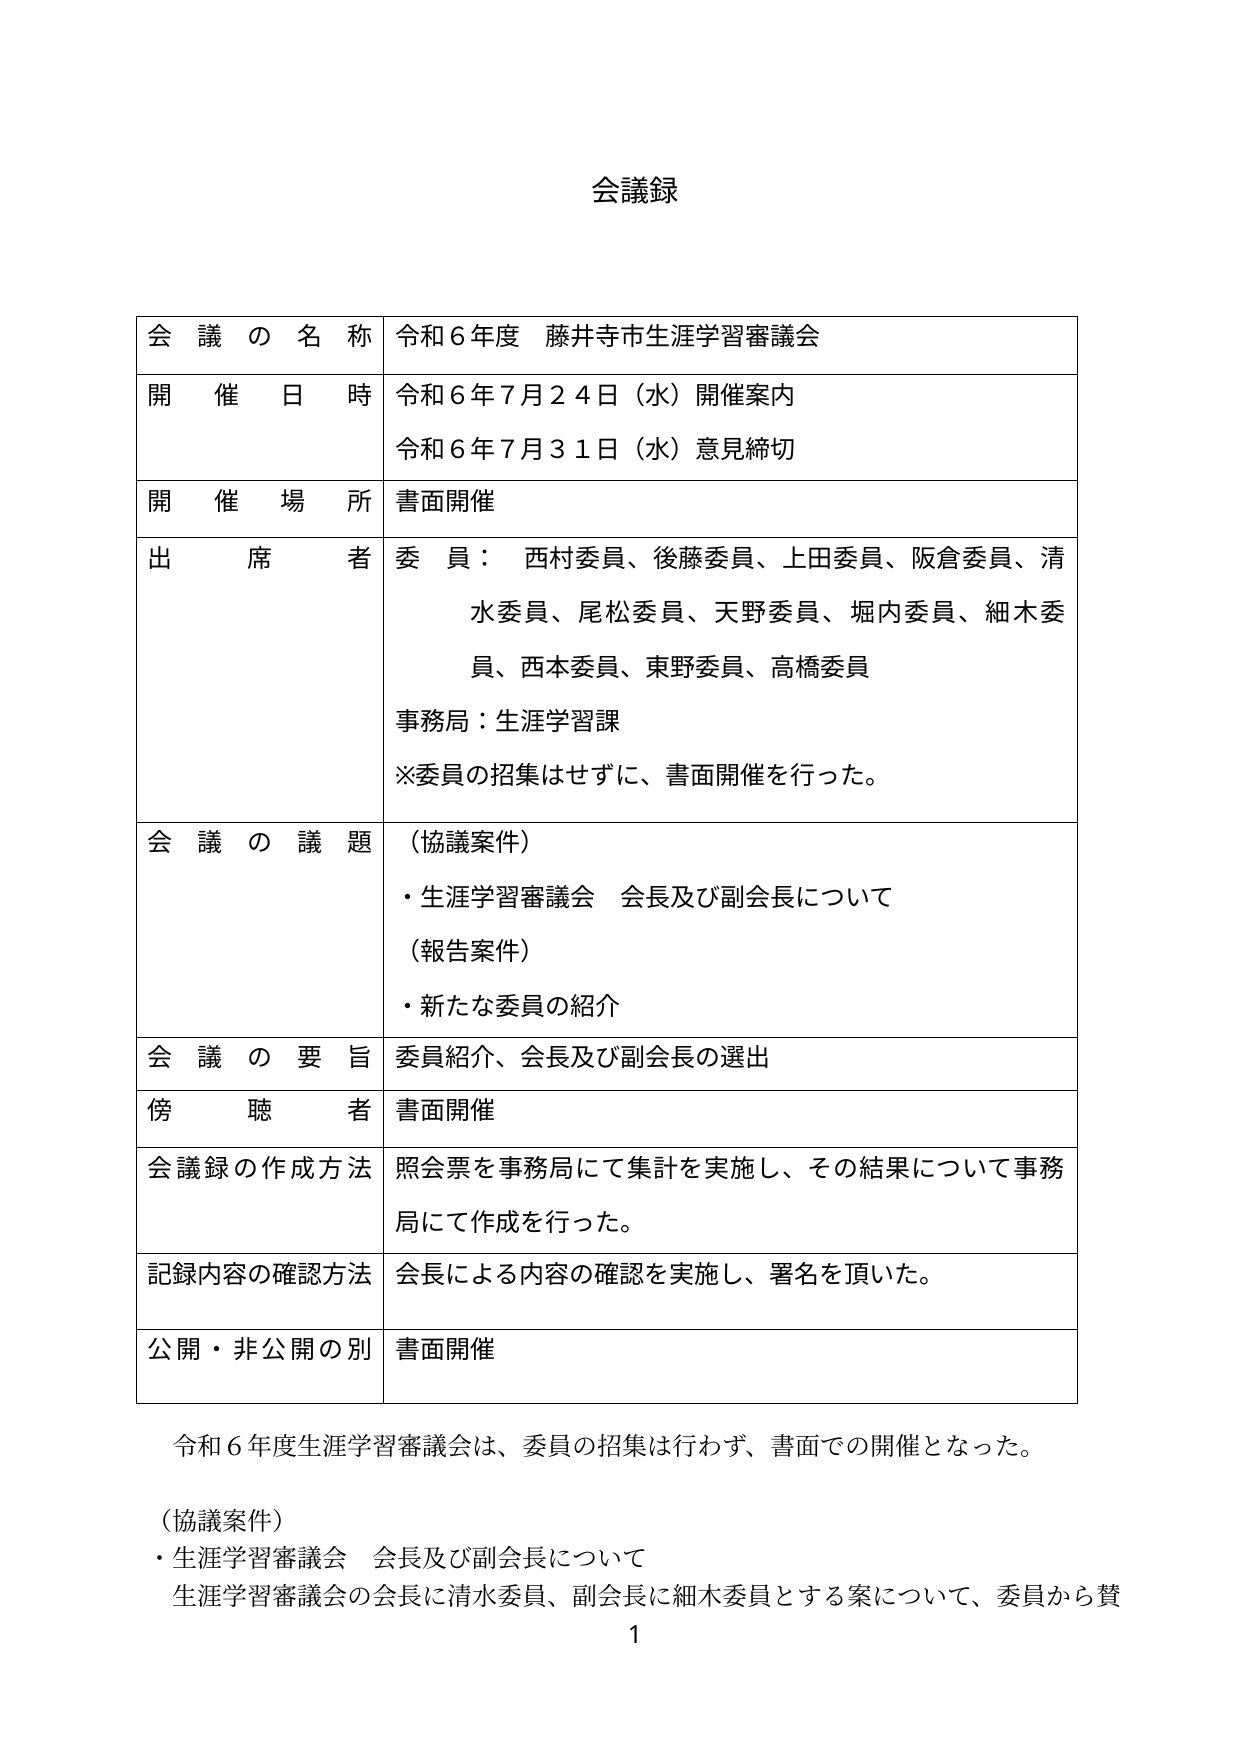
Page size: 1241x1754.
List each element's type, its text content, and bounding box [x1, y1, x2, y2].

table_cell 公開・非公開の別 [137, 1330, 383, 1403]
table_cell 開催日時 [137, 375, 383, 480]
table_cell 会議の議題 [137, 823, 383, 1037]
table_cell 委 員： 西村委員、後藤委員、上田委員、阪倉委員、清水委員、尾松委員、天野委員、堀内委員、細木委員、西本委員、東野委員、高橋委員 事務局：生涯学習課 ※委員の招集はせずに、書面開催を行った。 [384, 538, 1077, 822]
table_cell （協議案件） ・生涯学習審議会 会長及び副会長について （報告案件） ・新たな委員の紹介 [384, 823, 1077, 1037]
table_cell 書面開催 [384, 1091, 1077, 1147]
text 令和６年度生涯学習審議会は、委員の招集は行わず、書面での開催となった。 [148, 451, 1122, 1463]
table_cell 記録内容の確認方法 [137, 1254, 383, 1328]
text （協議案件） [148, 1501, 1122, 1538]
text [148, 1576, 1122, 1613]
table_cell 書面開催 [384, 481, 1077, 537]
text ・生涯学習審議会 会長及び副会長について [148, 1538, 1122, 1576]
text 会議録 [148, 151, 1122, 226]
table_header 令和６年度 藤井寺市生涯学習審議会 [384, 317, 1077, 374]
table_cell 令和６年７月２４日（水）開催案内 令和６年７月３１日（水）意見締切 [384, 375, 1077, 480]
table_cell 会長による内容の確認を実施し、署名を頂いた。 [384, 1254, 1077, 1328]
table_cell 委員紹介、会長及び副会長の選出 [384, 1038, 1077, 1090]
table_header 会議の名称 [137, 317, 383, 374]
table_cell 照会票を事務局にて集計を実施し、その結果について事務局にて作成を行った。 [384, 1148, 1077, 1253]
table_cell 出席者 [137, 538, 383, 822]
table_cell 傍聴者 [137, 1091, 383, 1147]
table_cell 書面開催 [384, 1330, 1077, 1403]
table_cell 開催場所 [137, 481, 383, 537]
table_cell 会議録の作成方法 [137, 1148, 383, 1253]
table_cell 会議の要旨 [137, 1038, 383, 1090]
